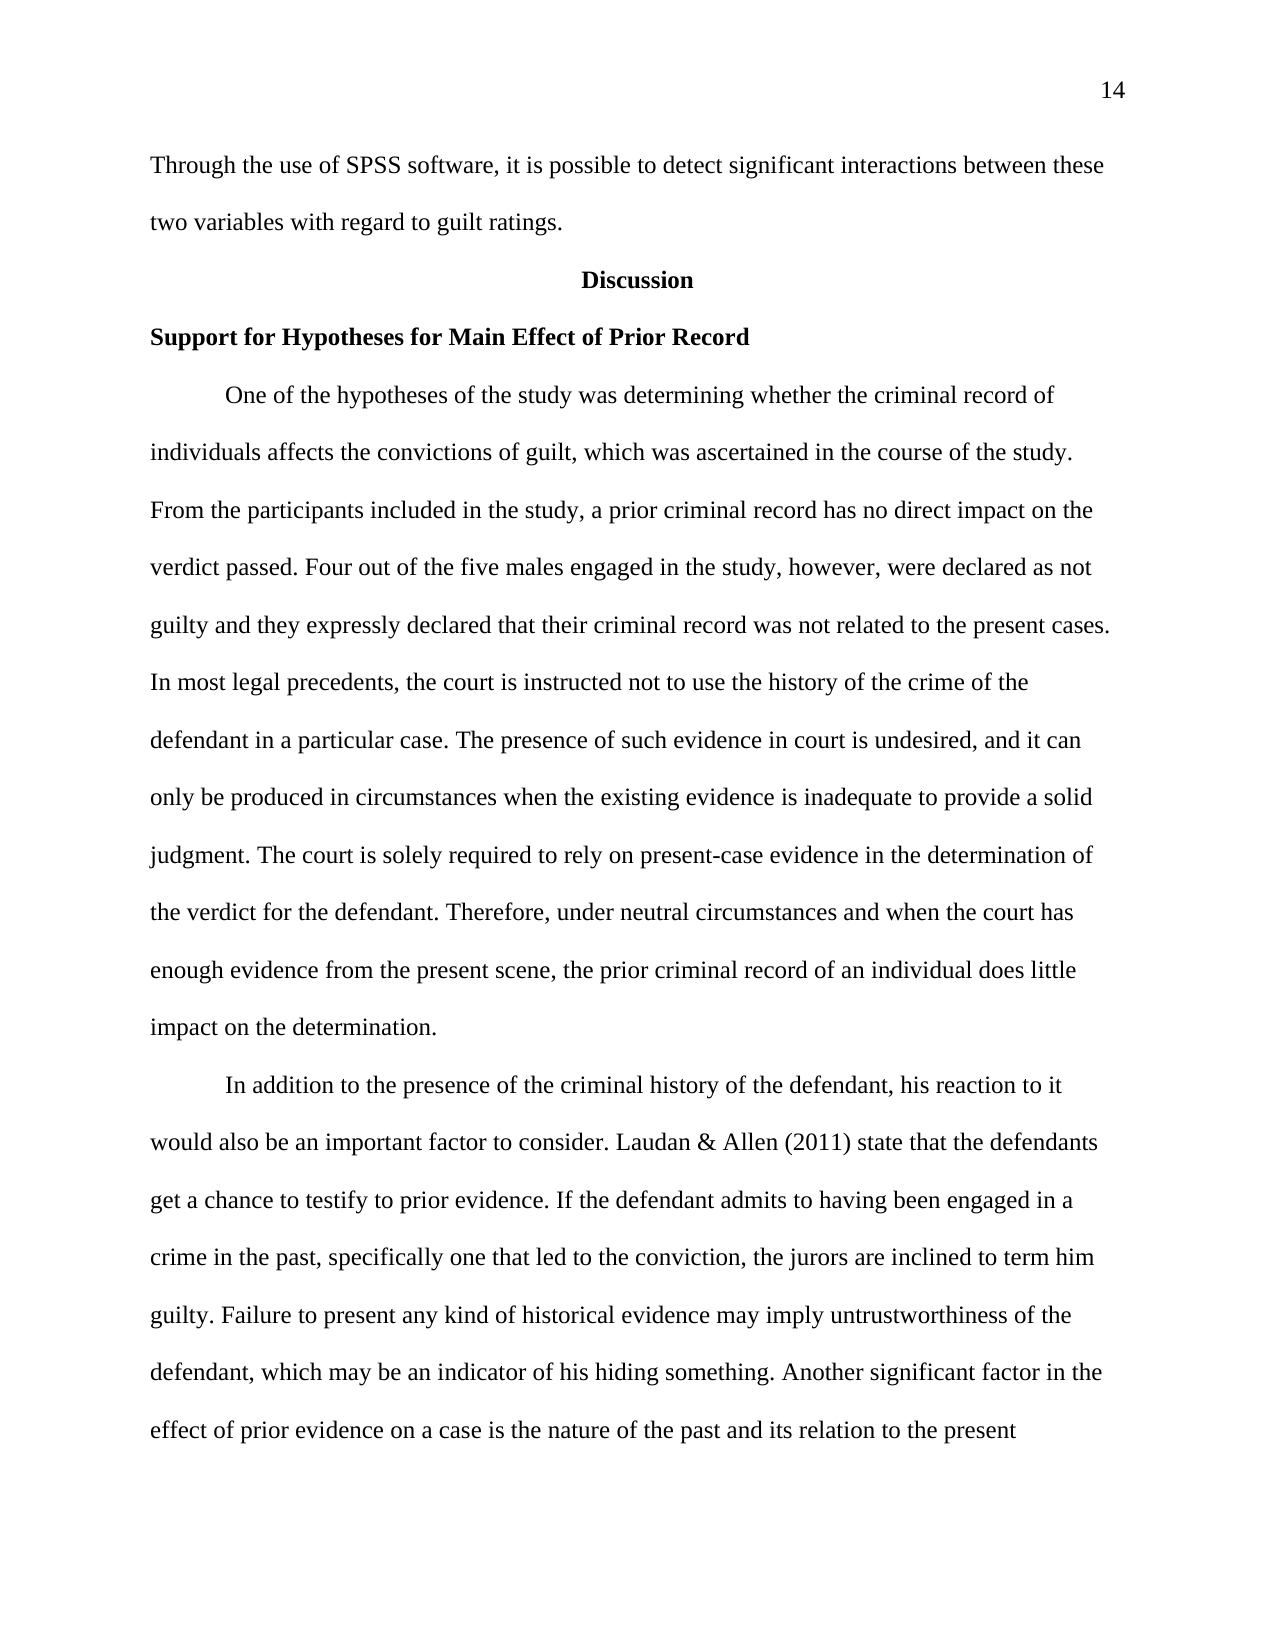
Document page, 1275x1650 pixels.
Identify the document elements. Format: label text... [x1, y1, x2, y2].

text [150, 150, 1125, 236]
subtitle Support for Hypotheses for Main Effect of Prior Record [150, 322, 1125, 351]
subtitle Discussion [150, 265, 1125, 294]
text One of the hypotheses of the study was determining whether the criminal record of individuals affects the convictions of guilt, which was ascertained in the course of the study. From the participants included in the study, a prior criminal record has no direct impact on the verdict passed. Four out of the five males engaged in the study, however, were declared as not guilty and they expressly declared that their criminal record was not related to the present cases. In most legal precedents, the court is instructed not to use the history of the crime of the defendant in a particular case. The presence of such evidence in court is undesired, and it can only be produced in circumstances when the existing evidence is inadequate to provide a solid judgment. The court is solely required to rely on present-case evidence in the determination of the verdict for the defendant. Therefore, under neutral circumstances and when the court has enough evidence from the present scene, the prior criminal record of an individual does little impact on the determination. [150, 380, 1125, 1041]
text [150, 1070, 1125, 1444]
